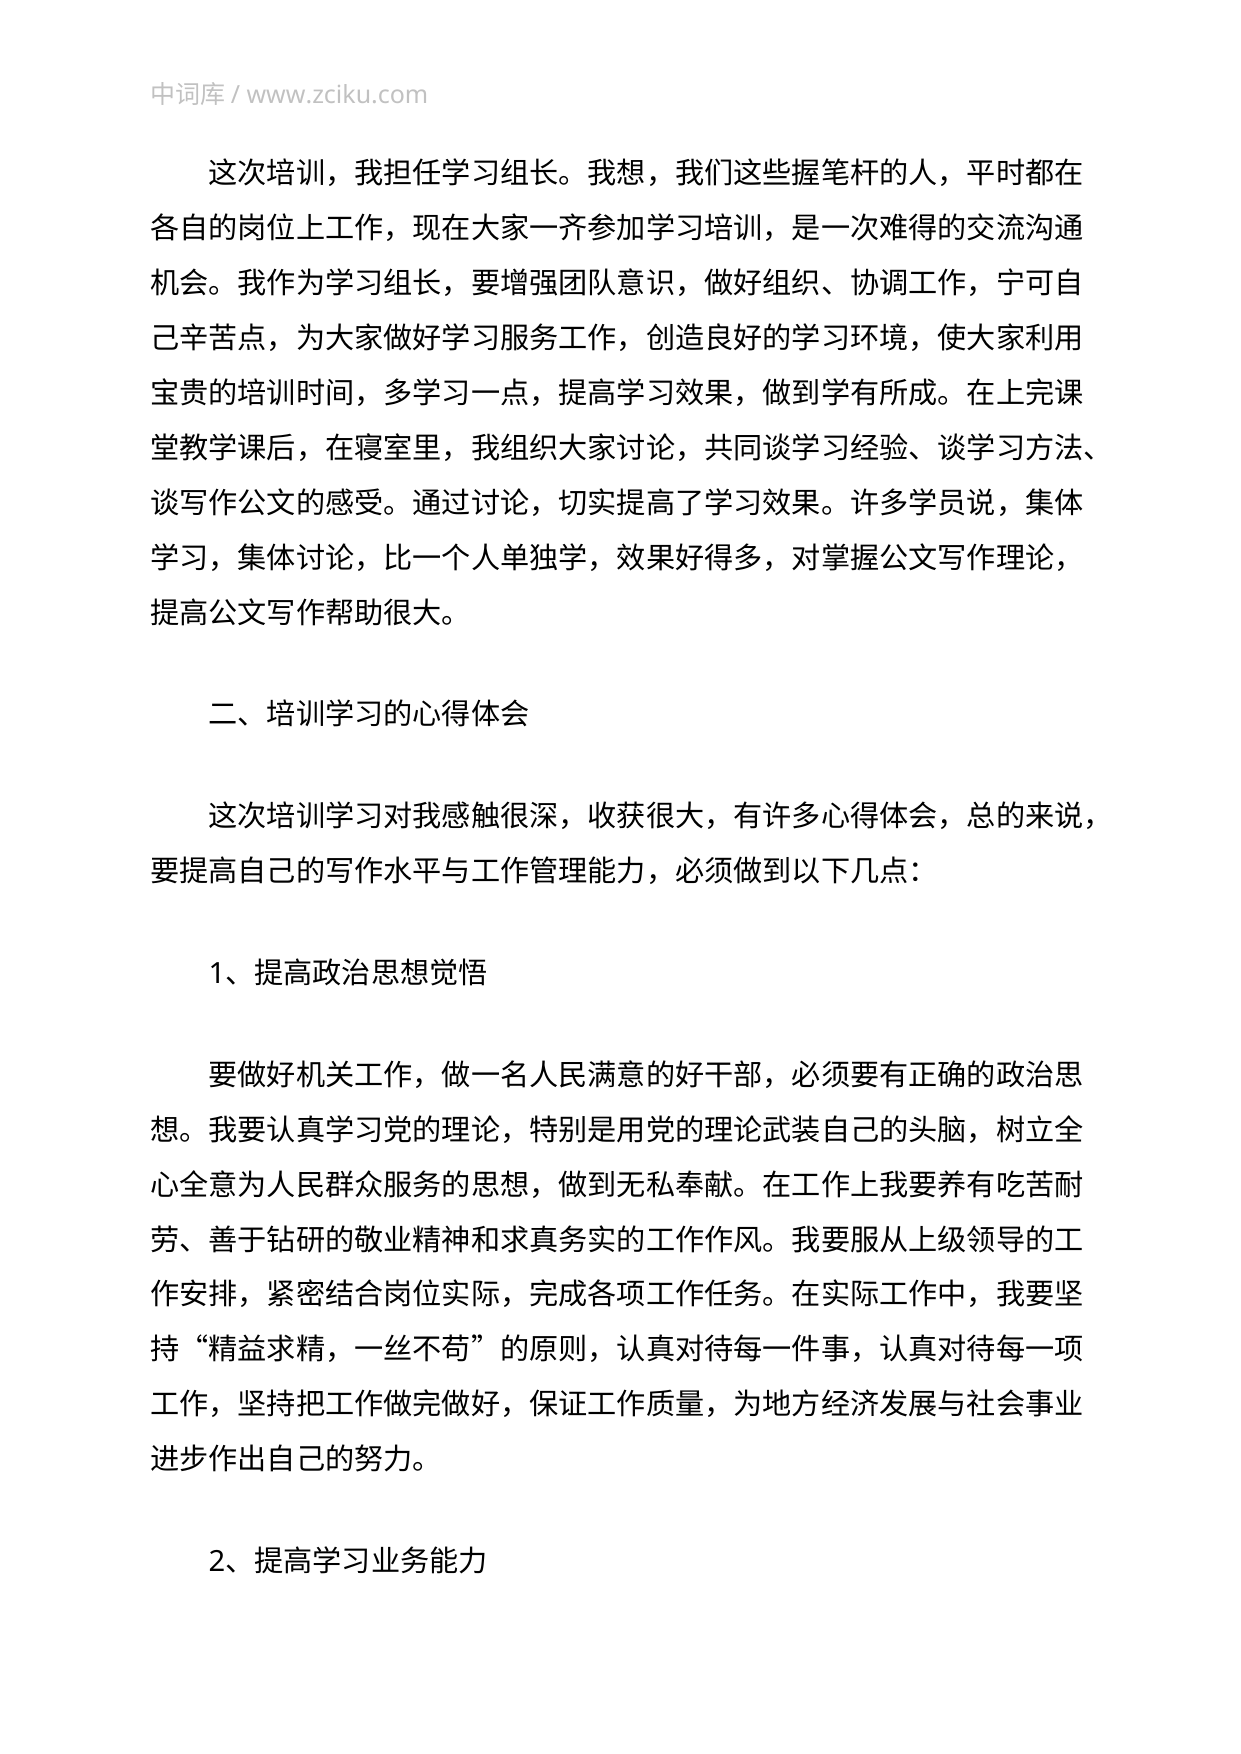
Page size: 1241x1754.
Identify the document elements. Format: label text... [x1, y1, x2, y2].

text 1、提高政治思想觉悟 [150, 949, 1090, 992]
text 要做好机关工作，做一名人民满意的好干部，必须要有正确的政治思想。我要认真学习党的理论，特别是用党的理论武装自己的头脑，树立全心全意为人民群众服务的思想，做到无私奉献。在工作上我要养有吃苦耐劳、善于钻研的敬业精神和求真务实的工作作风。我要服从上级领导的工作安排，紧密结合岗位实际，完成各项工作任务。在实际工作中，我要坚持“精益求精，一丝不苟”的原则，认真对待每一件事，认真对待每一项工作，坚持把工作做完做好，保证工作质量，为地方经济发展与社会事业进步作出自己的努力。 [150, 1051, 1090, 1478]
text 2、提高学习业务能力 [150, 1537, 1090, 1580]
text 这次培训学习对我感触很深，收获很大，有许多心得体会，总的来说，要提高自己的写作水平与工作管理能力，必须做到以下几点： [150, 793, 1090, 890]
text 这次培训，我担任学习组长。我想，我们这些握笔杆的人，平时都在各自的岗位上工作，现在大家一齐参加学习培训，是一次难得的交流沟通机会。我作为学习组长，要增强团队意识，做好组织、协调工作，宁可自己辛苦点，为大家做好学习服务工作，创造良好的学习环境，使大家利用宝贵的培训时间，多学习一点，提高学习效果，做到学有所成。在上完课堂教学课后，在寝室里，我组织大家讨论，共同谈学习经验、谈学习方法、谈写作公文的感受。通过讨论，切实提高了学习效果。许多学员说，集体学习，集体讨论，比一个人单独学，效果好得多，对掌握公文写作理论，提高公文写作帮助很大。 [150, 150, 1090, 631]
text 二、培训学习的心得体会 [150, 691, 1090, 733]
